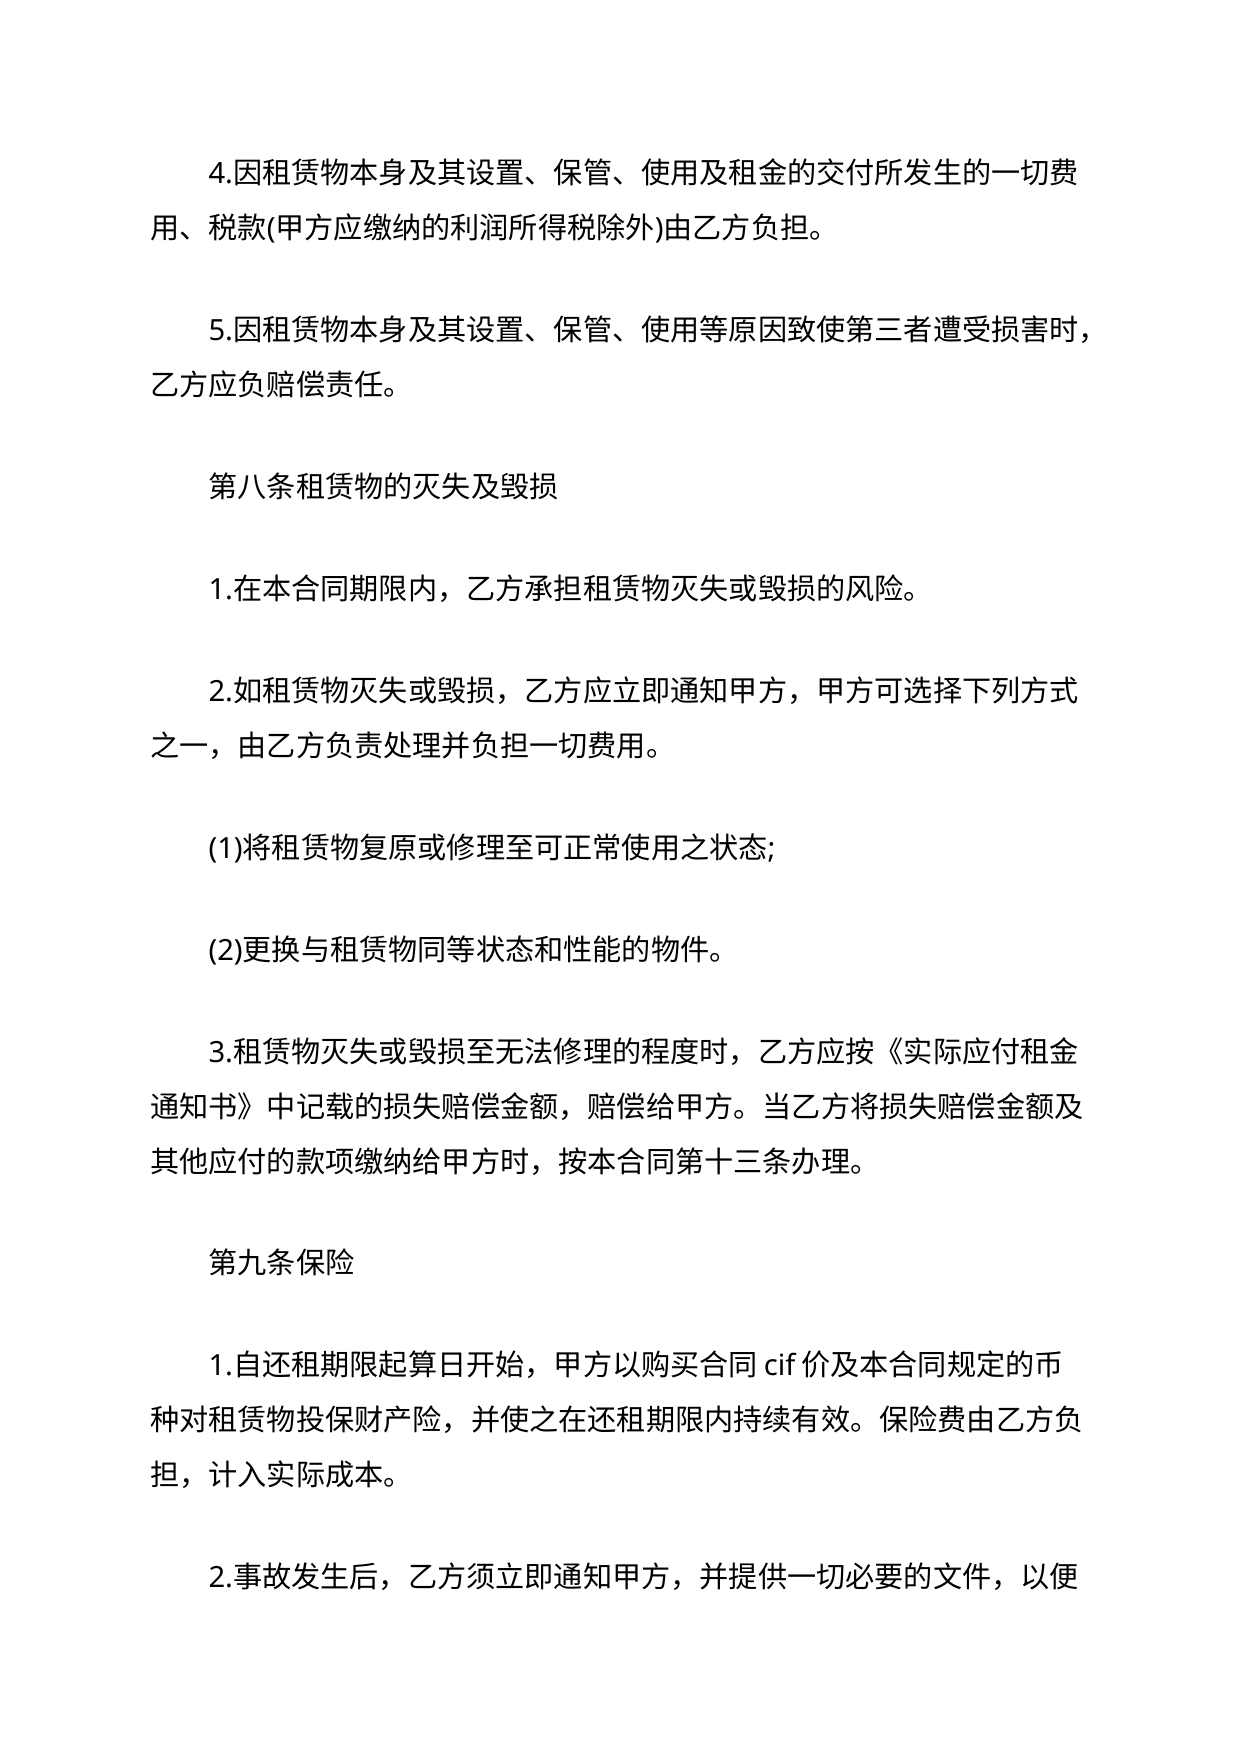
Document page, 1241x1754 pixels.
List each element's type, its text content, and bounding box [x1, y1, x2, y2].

text (2)更换与租赁物同等状态和性能的物件。 [150, 926, 1090, 969]
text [150, 1553, 1090, 1596]
text (1)将租赁物复原或修理至可正常使用之状态; [150, 824, 1090, 867]
text 3.租赁物灭失或毁损至无法修理的程度时，乙方应按《实际应付租金通知书》中记载的损失赔偿金额，赔偿给甲方。当乙方将损失赔偿金额及其他应付的款项缴纳给甲方时，按本合同第十三条办理。 [150, 1028, 1090, 1180]
text 第八条租赁物的灭失及毁损 [150, 464, 1090, 506]
text 第九条保险 [150, 1240, 1090, 1282]
text 1.自还租期限起算日开始，甲方以购买合同cif价及本合同规定的币种对租赁物投保财产险，并使之在还租期限内持续有效。保险费由乙方负担，计入实际成本。 [150, 1342, 1090, 1494]
text 5.因租赁物本身及其设置、保管、使用等原因致使第三者遭受损害时，乙方应负赔偿责任。 [150, 307, 1090, 404]
text 2.如租赁物灭失或毁损，乙方应立即通知甲方，甲方可选择下列方式之一，由乙方负责处理并负担一切费用。 [150, 667, 1090, 765]
text 1.在本合同期限内，乙方承担租赁物灭失或毁损的风险。 [150, 566, 1090, 608]
text 4.因租赁物本身及其设置、保管、使用及租金的交付所发生的一切费用、税款(甲方应缴纳的利润所得税除外)由乙方负担。 [150, 150, 1090, 247]
